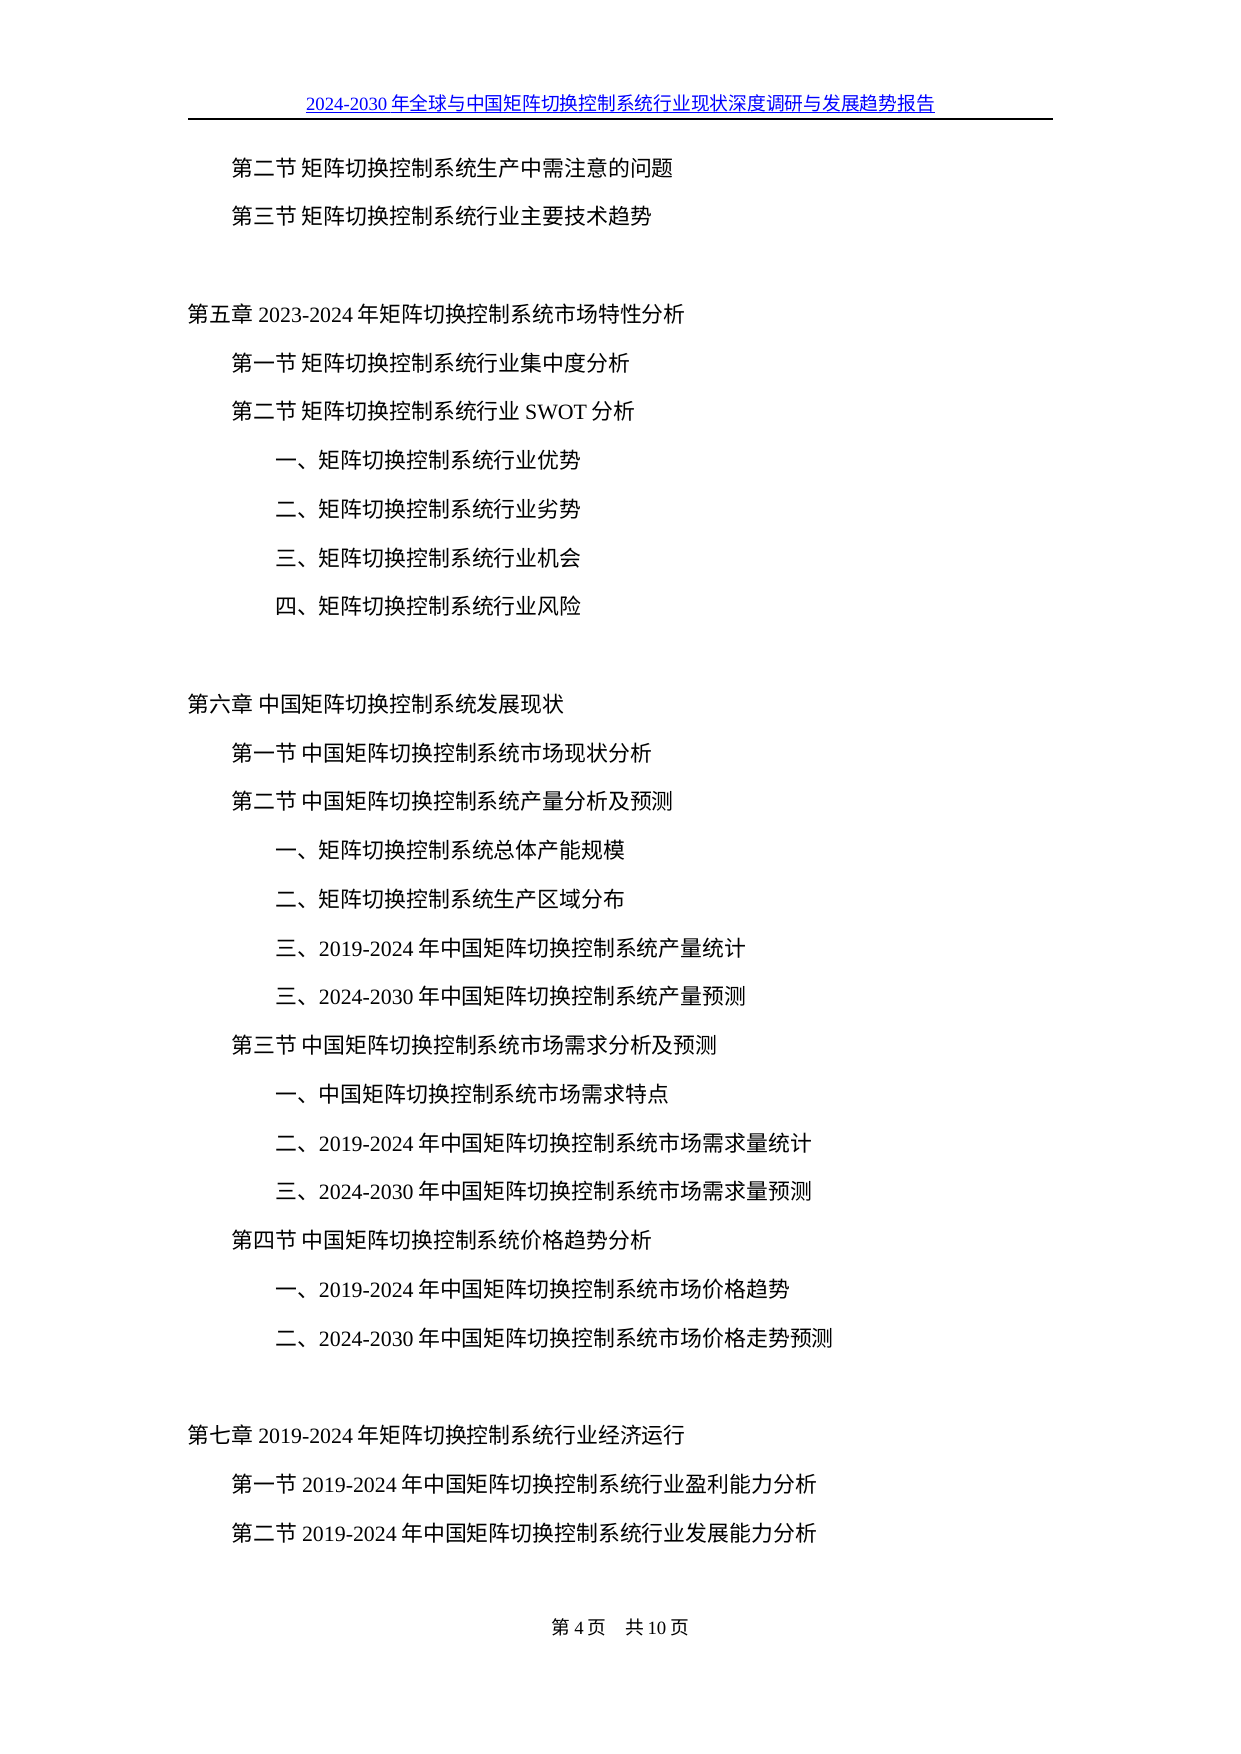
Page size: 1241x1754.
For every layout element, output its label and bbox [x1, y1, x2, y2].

text [187, 150, 1053, 1548]
